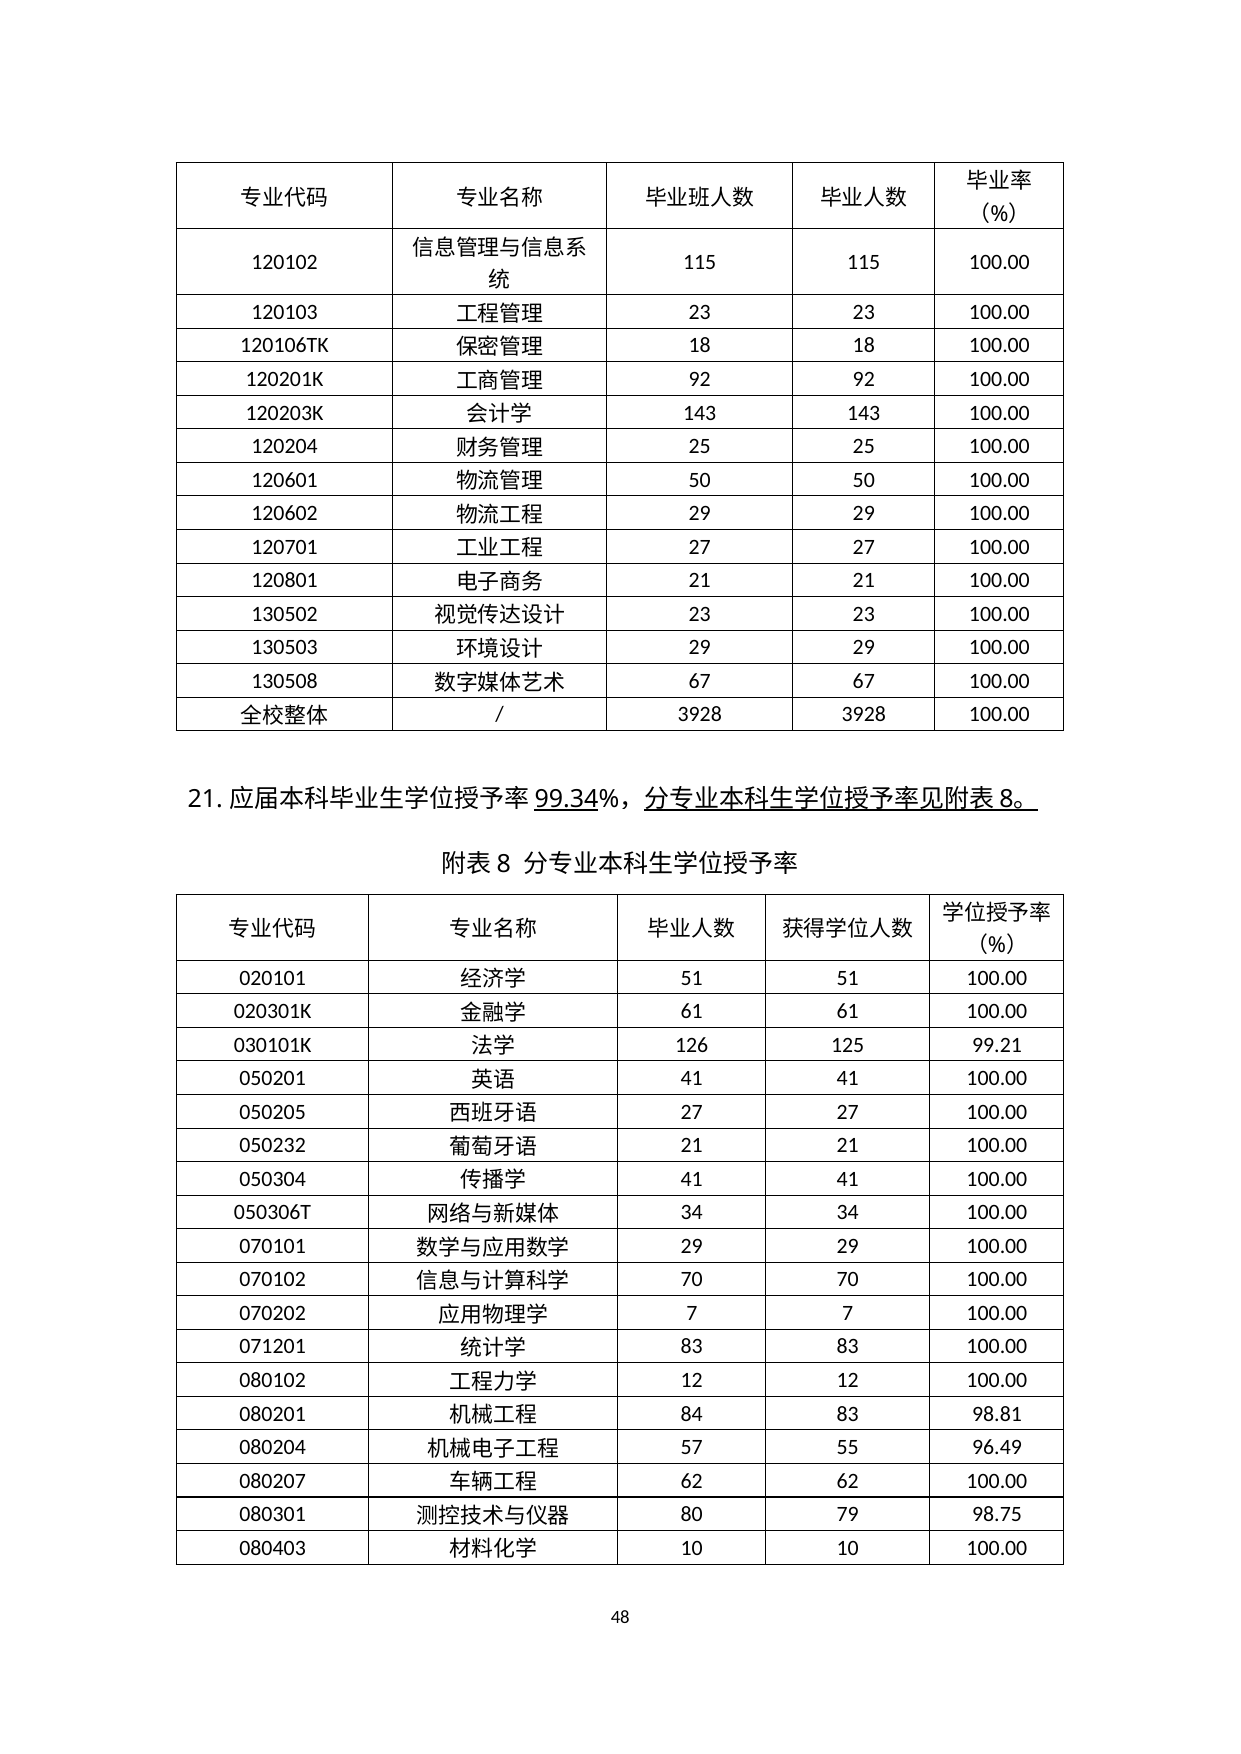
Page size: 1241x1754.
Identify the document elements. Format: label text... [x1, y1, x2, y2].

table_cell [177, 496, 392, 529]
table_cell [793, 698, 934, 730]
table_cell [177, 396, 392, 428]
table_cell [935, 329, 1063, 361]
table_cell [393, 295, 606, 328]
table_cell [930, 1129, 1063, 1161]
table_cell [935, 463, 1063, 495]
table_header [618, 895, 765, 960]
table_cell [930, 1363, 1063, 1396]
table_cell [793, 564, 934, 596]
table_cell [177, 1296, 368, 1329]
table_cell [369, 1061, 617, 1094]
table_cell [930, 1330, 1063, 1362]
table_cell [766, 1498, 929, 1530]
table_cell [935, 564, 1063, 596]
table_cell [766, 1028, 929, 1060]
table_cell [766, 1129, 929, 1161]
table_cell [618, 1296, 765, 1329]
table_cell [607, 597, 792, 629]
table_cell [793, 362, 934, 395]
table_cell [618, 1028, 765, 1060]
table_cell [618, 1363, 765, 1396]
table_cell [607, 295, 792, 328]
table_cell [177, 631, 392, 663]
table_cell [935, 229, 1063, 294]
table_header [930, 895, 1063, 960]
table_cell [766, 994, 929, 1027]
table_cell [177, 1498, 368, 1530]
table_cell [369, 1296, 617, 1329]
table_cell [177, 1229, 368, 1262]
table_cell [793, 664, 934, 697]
text 21. 应届本科毕业生学位授予率99.34%，分专业本科生学位授予率见附表8。 [187, 764, 1053, 829]
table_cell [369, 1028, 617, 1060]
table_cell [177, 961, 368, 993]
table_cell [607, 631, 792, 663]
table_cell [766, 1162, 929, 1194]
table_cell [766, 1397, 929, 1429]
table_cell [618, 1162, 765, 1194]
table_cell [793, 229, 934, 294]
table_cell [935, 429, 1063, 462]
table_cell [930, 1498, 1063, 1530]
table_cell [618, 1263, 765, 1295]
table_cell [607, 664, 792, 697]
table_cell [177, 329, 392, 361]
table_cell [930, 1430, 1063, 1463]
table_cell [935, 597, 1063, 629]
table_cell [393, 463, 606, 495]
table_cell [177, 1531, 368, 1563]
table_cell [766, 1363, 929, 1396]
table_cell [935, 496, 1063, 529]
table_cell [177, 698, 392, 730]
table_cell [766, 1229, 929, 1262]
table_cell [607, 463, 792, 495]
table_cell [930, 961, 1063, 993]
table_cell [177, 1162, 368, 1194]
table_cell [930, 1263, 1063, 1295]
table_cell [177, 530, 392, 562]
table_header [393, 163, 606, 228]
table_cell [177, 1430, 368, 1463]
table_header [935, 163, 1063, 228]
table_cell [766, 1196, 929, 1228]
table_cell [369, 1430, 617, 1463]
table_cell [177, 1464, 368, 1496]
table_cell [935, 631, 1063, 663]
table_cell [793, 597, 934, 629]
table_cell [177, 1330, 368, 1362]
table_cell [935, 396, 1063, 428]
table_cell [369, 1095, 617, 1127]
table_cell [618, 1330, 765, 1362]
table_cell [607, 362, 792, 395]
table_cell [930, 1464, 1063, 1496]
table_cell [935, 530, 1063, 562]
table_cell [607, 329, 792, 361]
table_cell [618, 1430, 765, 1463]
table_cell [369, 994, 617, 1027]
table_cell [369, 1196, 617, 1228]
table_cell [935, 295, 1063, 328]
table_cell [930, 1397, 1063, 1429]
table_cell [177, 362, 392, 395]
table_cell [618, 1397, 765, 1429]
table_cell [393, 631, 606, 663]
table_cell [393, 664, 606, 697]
text 附表8 分专业本科生学位授予率 [187, 829, 1053, 894]
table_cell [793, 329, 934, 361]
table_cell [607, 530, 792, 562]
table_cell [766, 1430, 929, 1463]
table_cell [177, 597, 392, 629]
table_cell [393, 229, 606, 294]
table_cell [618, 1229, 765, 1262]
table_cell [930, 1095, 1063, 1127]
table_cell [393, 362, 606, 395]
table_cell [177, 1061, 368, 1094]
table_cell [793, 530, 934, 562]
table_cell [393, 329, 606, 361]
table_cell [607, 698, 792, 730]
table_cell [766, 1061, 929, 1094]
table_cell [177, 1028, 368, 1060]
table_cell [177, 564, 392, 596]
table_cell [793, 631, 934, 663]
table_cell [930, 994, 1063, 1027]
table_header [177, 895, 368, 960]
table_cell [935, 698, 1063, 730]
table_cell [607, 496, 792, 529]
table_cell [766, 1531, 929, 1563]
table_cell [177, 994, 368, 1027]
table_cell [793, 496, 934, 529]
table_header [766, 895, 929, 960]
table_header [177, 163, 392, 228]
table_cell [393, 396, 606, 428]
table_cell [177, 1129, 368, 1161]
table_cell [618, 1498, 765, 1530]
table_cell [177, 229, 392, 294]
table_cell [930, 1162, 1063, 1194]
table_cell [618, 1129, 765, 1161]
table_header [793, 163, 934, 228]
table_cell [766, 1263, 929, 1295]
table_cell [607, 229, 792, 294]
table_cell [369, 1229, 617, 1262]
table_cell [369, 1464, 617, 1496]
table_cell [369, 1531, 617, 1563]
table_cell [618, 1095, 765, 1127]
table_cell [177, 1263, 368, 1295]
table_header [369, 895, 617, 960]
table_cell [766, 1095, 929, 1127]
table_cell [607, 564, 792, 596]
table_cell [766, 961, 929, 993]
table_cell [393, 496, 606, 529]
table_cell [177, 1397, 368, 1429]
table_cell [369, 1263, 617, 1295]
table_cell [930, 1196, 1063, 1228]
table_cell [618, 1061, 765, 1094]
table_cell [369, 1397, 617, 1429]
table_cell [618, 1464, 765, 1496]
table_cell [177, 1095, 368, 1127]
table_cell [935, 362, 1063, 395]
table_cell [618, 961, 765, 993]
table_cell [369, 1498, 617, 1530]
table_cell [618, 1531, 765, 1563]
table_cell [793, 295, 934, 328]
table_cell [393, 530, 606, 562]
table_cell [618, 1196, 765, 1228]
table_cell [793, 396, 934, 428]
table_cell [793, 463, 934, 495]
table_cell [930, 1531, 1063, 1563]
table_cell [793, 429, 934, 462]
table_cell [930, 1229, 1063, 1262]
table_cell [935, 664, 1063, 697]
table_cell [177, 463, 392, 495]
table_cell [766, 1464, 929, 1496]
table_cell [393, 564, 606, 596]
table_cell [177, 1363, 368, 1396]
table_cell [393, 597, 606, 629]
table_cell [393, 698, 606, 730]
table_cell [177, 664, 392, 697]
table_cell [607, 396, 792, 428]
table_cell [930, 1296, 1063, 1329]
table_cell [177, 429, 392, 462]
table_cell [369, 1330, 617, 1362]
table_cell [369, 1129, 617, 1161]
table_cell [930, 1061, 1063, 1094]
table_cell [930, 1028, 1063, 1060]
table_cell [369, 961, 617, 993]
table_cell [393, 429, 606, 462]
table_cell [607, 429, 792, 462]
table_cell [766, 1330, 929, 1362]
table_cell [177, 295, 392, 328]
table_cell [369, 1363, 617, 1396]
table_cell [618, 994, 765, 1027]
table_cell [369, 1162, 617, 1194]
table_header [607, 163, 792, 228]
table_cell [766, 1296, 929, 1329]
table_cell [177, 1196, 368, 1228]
